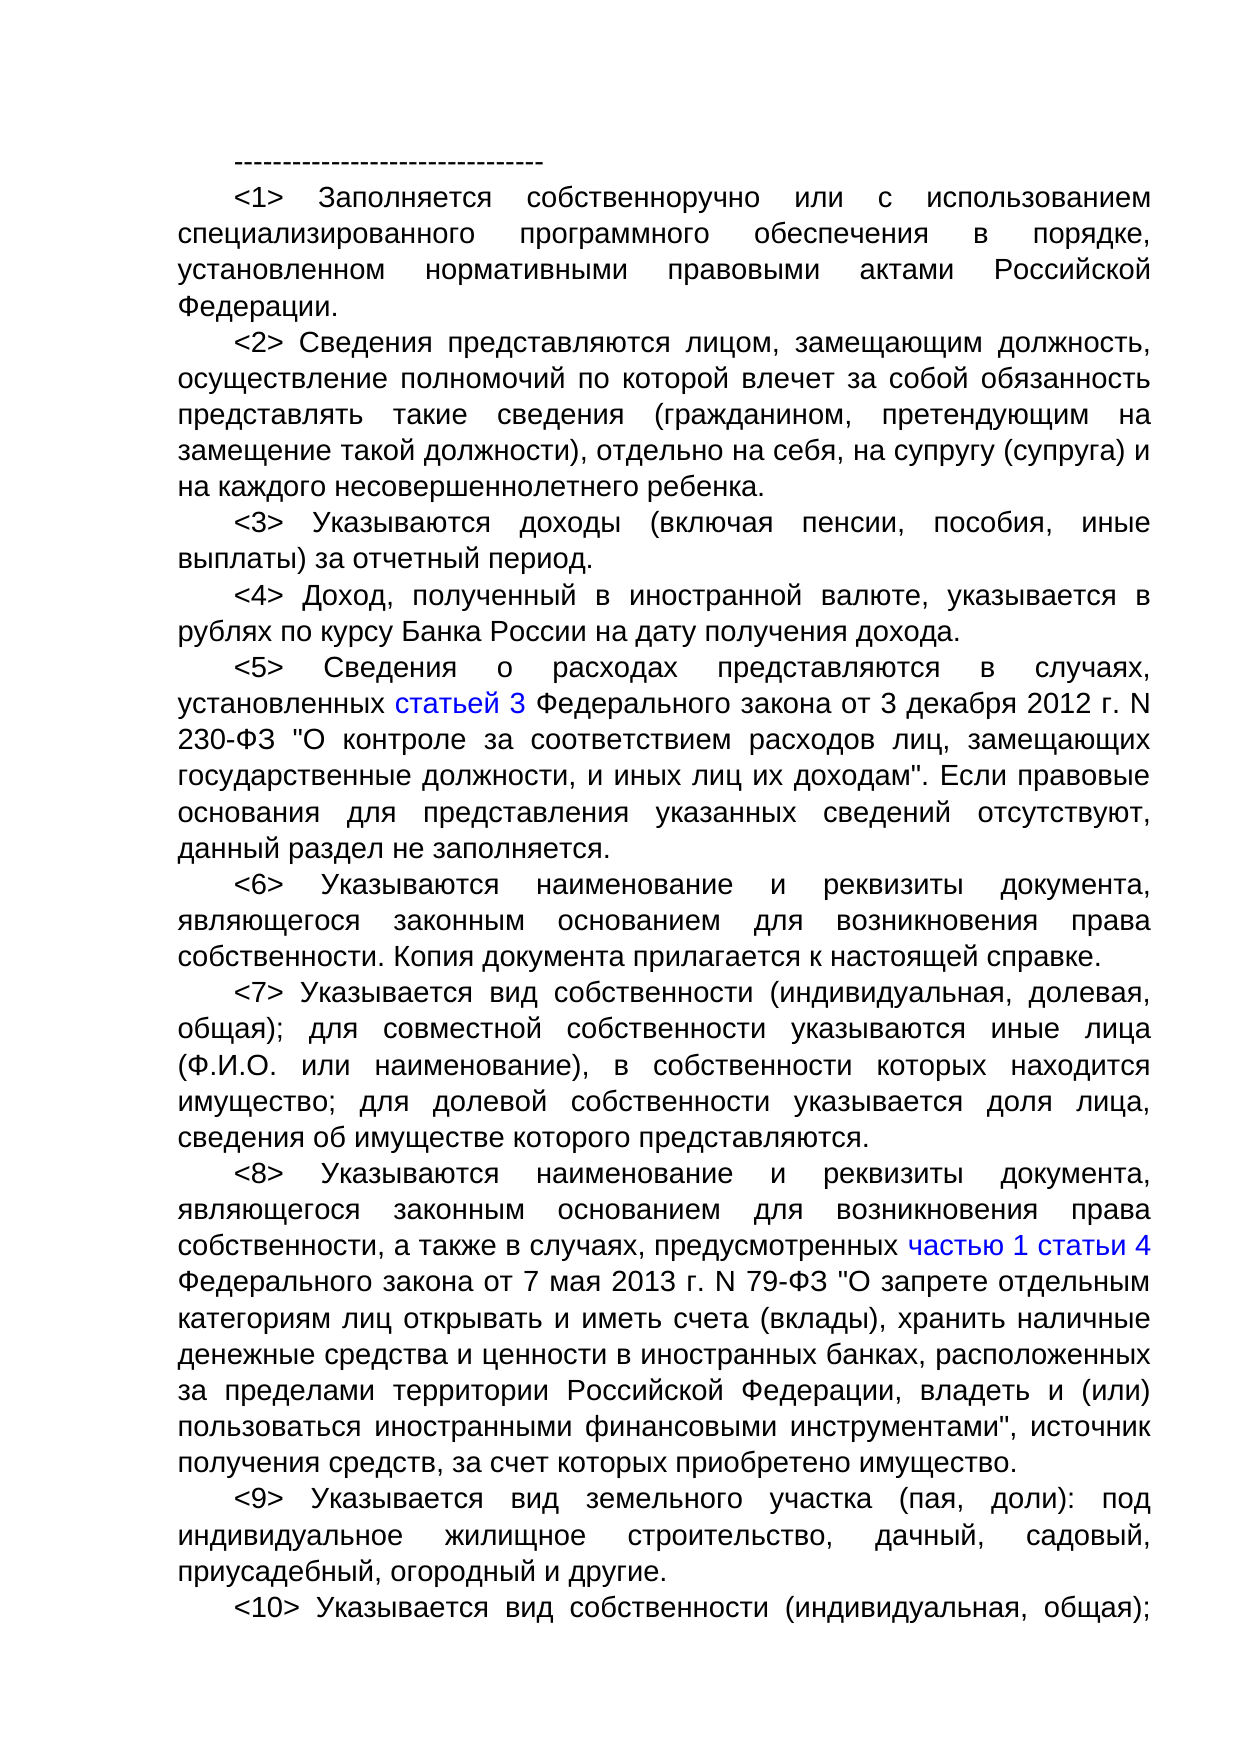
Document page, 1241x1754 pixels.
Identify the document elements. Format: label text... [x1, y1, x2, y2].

text <3> Указываются доходы (включая пенсии, пособия, иные выплаты) за отчетный период. [177, 505, 1152, 575]
text <9> Указывается вид земельного участка (пая, доли): под индивидуальное жилищное строительство, дачный, садовый, приусадебный, огородный и другие. [177, 1481, 1152, 1587]
text <4> Доход, полученный в иностранной валюте, указывается в рублях по курсу Банка России на дату получения дохода. [177, 578, 1152, 647]
text <8> Указываются наименование и реквизиты документа, являющегося законным основанием для возникновения права собственности, а также в случаях, предусмотренных частью 1 статьи 4 Федерального закона от 7 мая 2013 г. N 79-ФЗ "О запрете отдельным категориям лиц открывать и иметь счета (вклады), хранить наличные денежные средства и ценности в иностранных банках, расположенных за пределами территории Российской Федерации, владеть и (или) пользоваться иностранными финансовыми инструментами", источник получения средств, за счет которых приобретено имущество. [177, 1156, 1152, 1479]
text <1> Заполняется собственноручно или с использованием специализированного программного обеспечения в порядке, установленном нормативными правовыми актами Российской Федерации. [177, 180, 1152, 322]
text <7> Указывается вид собственности (индивидуальная, долевая, общая); для совместной собственности указываются иные лица (Ф.И.О. или наименование), в собственности которых находится имущество; для долевой собственности указывается доля лица, сведения об имуществе которого представляются. [177, 975, 1152, 1153]
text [177, 1590, 1152, 1623]
text <6> Указываются наименование и реквизиты документа, являющегося законным основанием для возникновения права собственности. Копия документа прилагается к настоящей справке. [177, 867, 1152, 973]
text -------------------------------- [177, 144, 1152, 177]
text <5> Сведения о расходах представляются в случаях, установленных статьей 3 Федерального закона от 3 декабря 2012 г. N 230-ФЗ "О контроле за соответствием расходов лиц, замещающих государственные должности, и иных лиц их доходам". Если правовые основания для представления указанных сведений отсутствуют, данный раздел не заполняется. [177, 650, 1152, 864]
text <2> Сведения представляются лицом, замещающим должность, осуществление полномочий по которой влечет за собой обязанность представлять такие сведения (гражданином, претендующим на замещение такой должности), отдельно на себя, на супругу (супруга) и на каждого несовершеннолетнего ребенка. [177, 325, 1152, 503]
